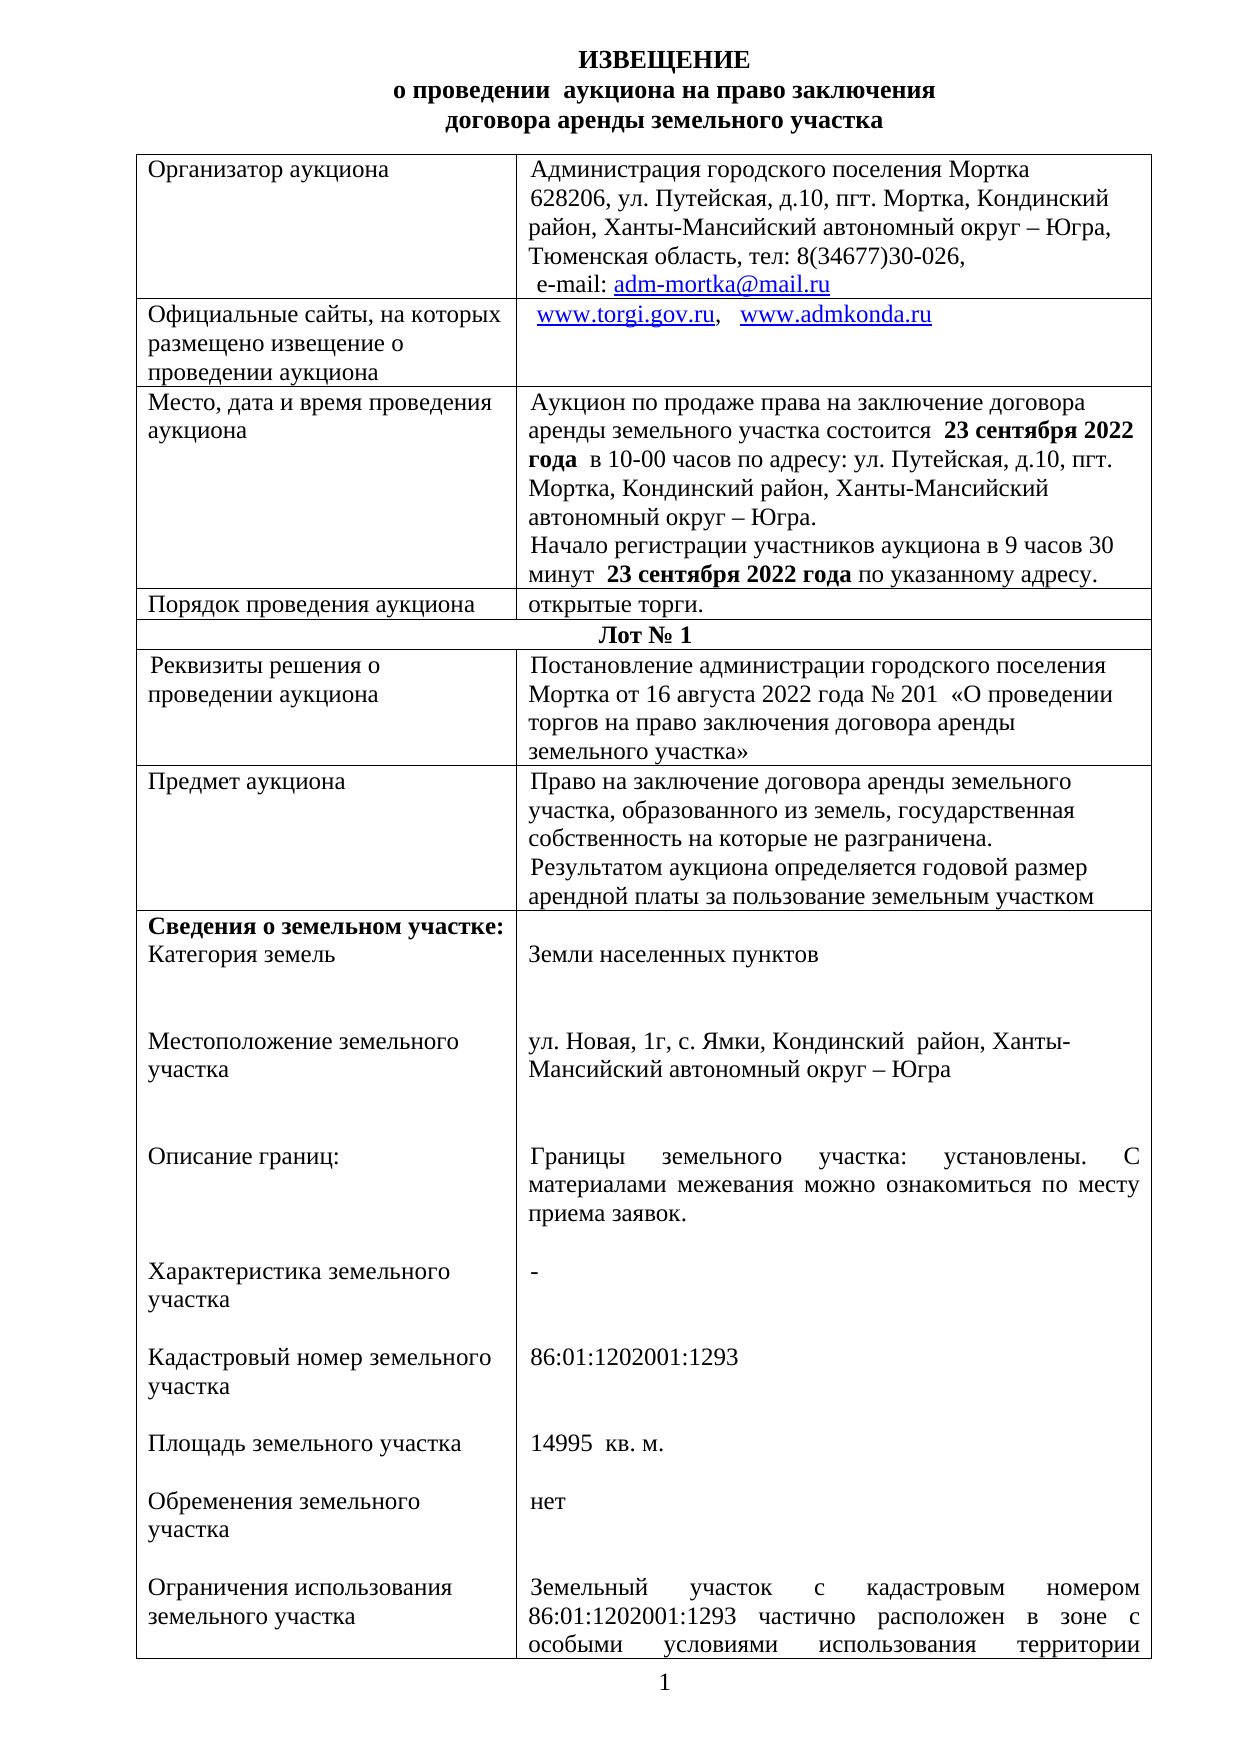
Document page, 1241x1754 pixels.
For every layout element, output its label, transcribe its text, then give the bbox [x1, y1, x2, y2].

table_cell Постановление администрации городского поселения Мортка от 16 августа 2022 года № 201 «О проведении торгов на право заключения договора аренды земельного участка» [517, 650, 1151, 765]
table_cell Аукцион по продаже права на заключение договора аренды земельного участка состоится 23 сентября 2022 года в 10-00 часов по адресу: ул. Путейская, д.10, пгт. Мортка, Кондинский район, Ханты-Мансийский автономный округ – Югра. Начало регистрации участников аукциона в 9 часов 30 минут 23 сентября 2022 года по указанному адресу. [517, 387, 1151, 588]
table_cell Порядок проведения аукциона [137, 589, 516, 619]
table_cell Реквизиты решения о проведении аукциона [137, 650, 516, 765]
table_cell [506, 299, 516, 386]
table_header Администрация городского поселения Мортка 628206, ул. Путейская, д.10, пгт. Мортка, Кондинский район, Ханты-Мансийский автономный округ – Югра, Тюменская область, тел: 8(34677)30-026, e-mail: adm-mortka@mail.ru [517, 155, 1151, 298]
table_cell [517, 911, 1151, 1658]
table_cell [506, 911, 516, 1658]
text договора аренды земельного участка [148, 104, 1181, 134]
text ИЗВЕЩЕНИЕ [148, 44, 1181, 74]
table_cell www.torgi.gov.ru, www.admkonda.ru [517, 299, 1151, 386]
table_header Организатор аукциона [137, 155, 516, 298]
text о проведении аукциона на право заключения [148, 74, 1181, 104]
table_cell Предмет аукциона [137, 766, 516, 910]
table_cell Место, дата и время проведения аукциона [137, 387, 516, 588]
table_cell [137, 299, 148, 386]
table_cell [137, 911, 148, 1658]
table_cell открытые торги. [517, 589, 1151, 619]
table_cell Право на заключение договора аренды земельного участка, образованного из земель, государственная собственность на которые не разграничена. Результатом аукциона определяется годовой размер арендной платы за пользование земельным участком [517, 766, 1151, 910]
